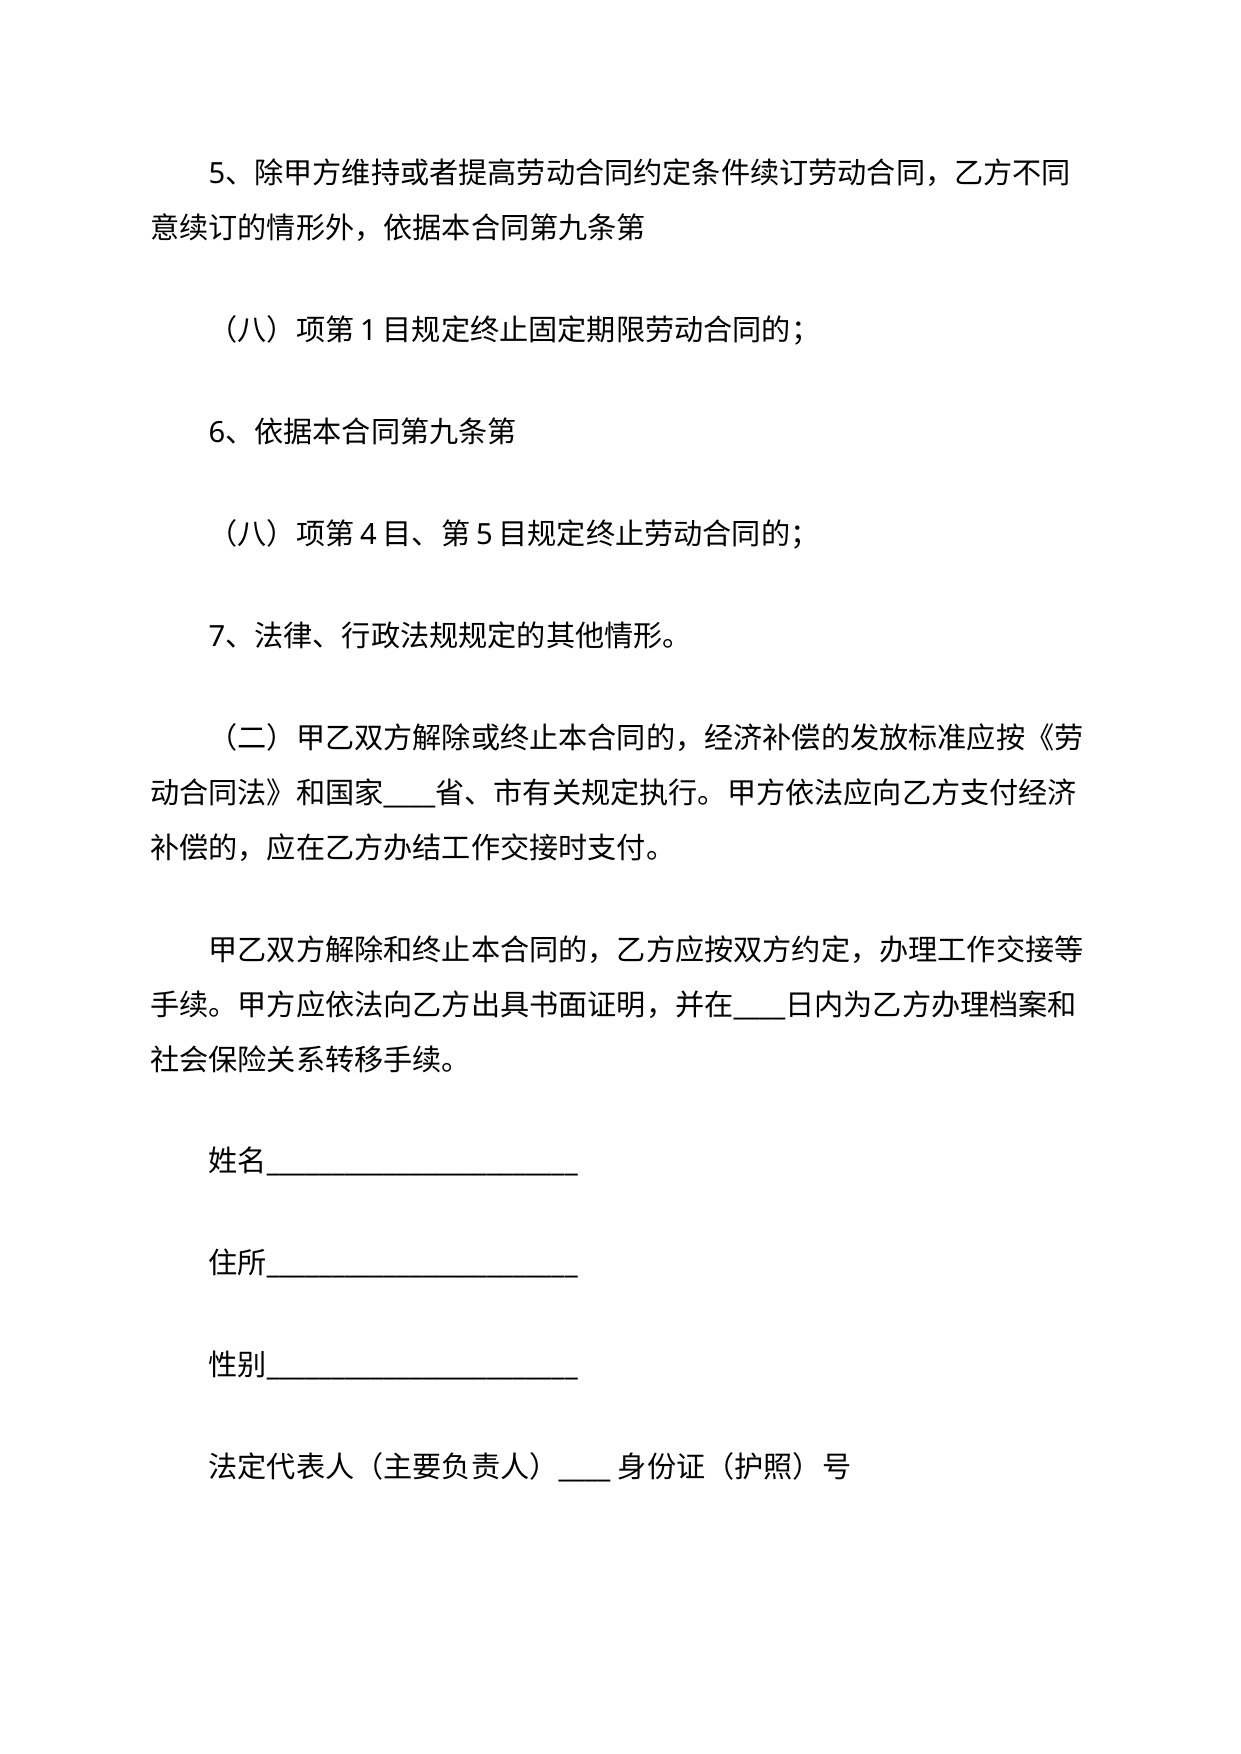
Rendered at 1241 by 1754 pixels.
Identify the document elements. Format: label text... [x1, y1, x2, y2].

text 住所________________________ [150, 1240, 1090, 1282]
text （二）甲乙双方解除或终止本合同的，经济补偿的发放标准应按《劳动合同法》和国家____省、市有关规定执行。甲方依法应向乙方支付经济补偿的，应在乙方办结工作交接时支付。 [150, 715, 1090, 867]
text （八）项第1目规定终止固定期限劳动合同的； [150, 307, 1090, 349]
text 甲乙双方解除和终止本合同的，乙方应按双方约定，办理工作交接等手续。甲方应依法向乙方出具书面证明，并在____日内为乙方办理档案和社会保险关系转移手续。 [150, 926, 1090, 1078]
text 性别________________________ [150, 1342, 1090, 1384]
text （八）项第4目、第5目规定终止劳动合同的； [150, 511, 1090, 553]
text 法定代表人（主要负责人）____ 身份证（护照）号 [150, 1444, 1090, 1486]
text 5、除甲方维持或者提高劳动合同约定条件续订劳动合同，乙方不同意续订的情形外，依据本合同第九条第 [150, 150, 1090, 247]
text 7、法律、行政法规规定的其他情形。 [150, 613, 1090, 655]
text 姓名________________________ [150, 1138, 1090, 1180]
text 6、依据本合同第九条第 [150, 409, 1090, 451]
